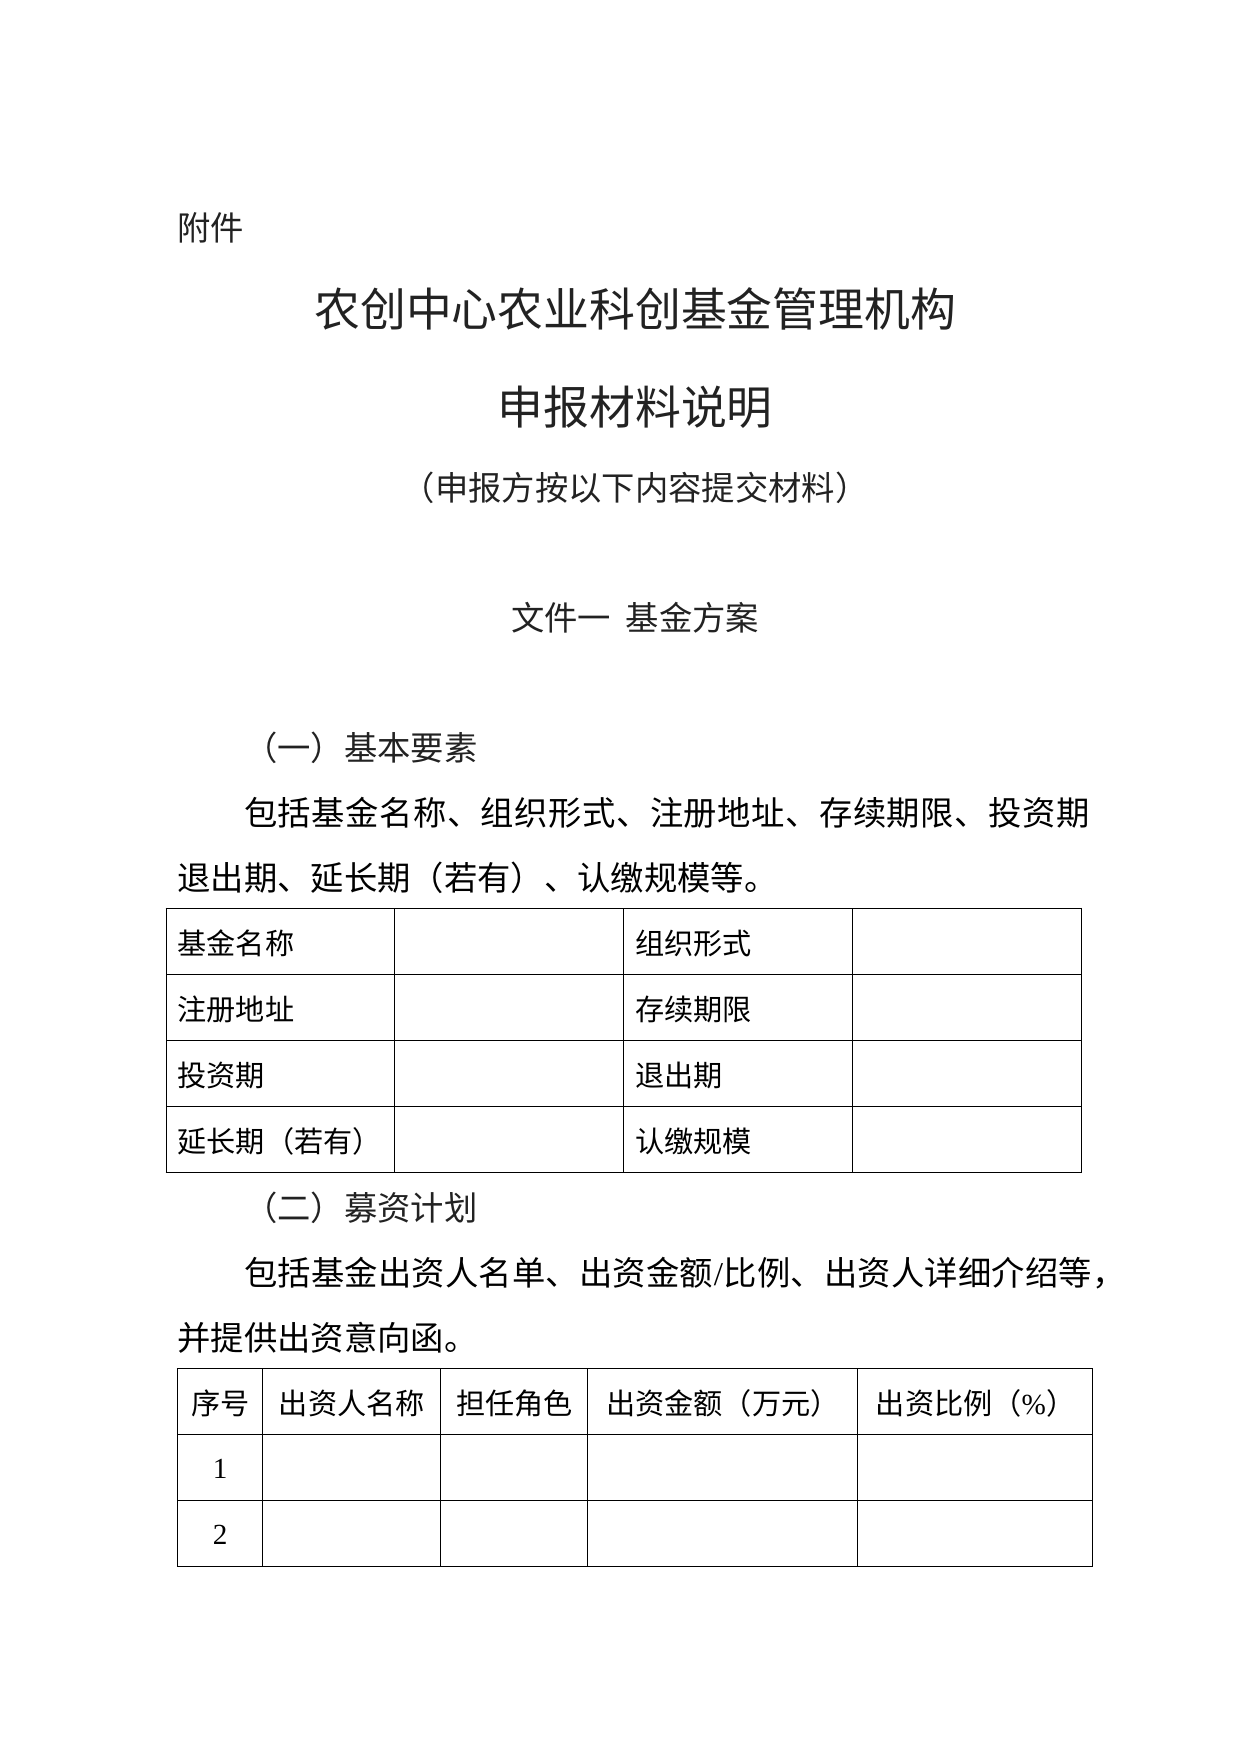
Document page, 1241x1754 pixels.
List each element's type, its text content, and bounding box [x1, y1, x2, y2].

subtitle （申报方按以下内容提交材料） [177, 453, 1092, 518]
table_cell [441, 1435, 587, 1500]
text 包括基金名称、组织形式、注册地址、存续期限、投资期、退出期、延长期（若有）、认缴规模等。 [177, 778, 1092, 908]
subtitle 文件一 基金方案 [177, 583, 1092, 648]
table_cell 注册地址 [167, 975, 394, 1040]
table_header 担任角色 [441, 1369, 587, 1434]
table_cell [853, 1107, 1081, 1172]
table_cell [588, 1501, 857, 1566]
table_header 组织形式 [624, 909, 852, 974]
table_header 出资金额（万元） [588, 1369, 857, 1434]
table_header 出资比例（%） [858, 1369, 1092, 1434]
subtitle 申报材料说明 [177, 355, 1092, 453]
table_header [853, 909, 1081, 974]
table_cell [263, 1435, 440, 1500]
table_cell [263, 1501, 440, 1566]
table_cell [441, 1501, 587, 1566]
table_cell [395, 1107, 623, 1172]
table_cell 投资期 [167, 1041, 394, 1106]
table_header [395, 909, 623, 974]
text 包括基金出资人名单、出资金额/比例、出资人详细介绍等，并提供出资意向函。 [177, 1238, 1092, 1368]
table_header 出资人名称 [263, 1369, 440, 1434]
table_header 基金名称 [167, 909, 394, 974]
table_cell 认缴规模 [624, 1107, 852, 1172]
table_cell 存续期限 [624, 975, 852, 1040]
table_cell [858, 1435, 1092, 1500]
table_cell [858, 1501, 1092, 1566]
subtitle 附件 [177, 193, 1092, 258]
table_cell [853, 1041, 1081, 1106]
table_cell [395, 975, 623, 1040]
table_cell 2 [178, 1501, 262, 1566]
table_cell 退出期 [624, 1041, 852, 1106]
table_cell [588, 1435, 857, 1500]
subtitle （二）募资计划 [177, 1173, 1092, 1238]
table_cell [395, 1041, 623, 1106]
table_cell 1 [178, 1435, 262, 1500]
subtitle 农创中心农业科创基金管理机构 [177, 258, 1092, 355]
subtitle （一）基本要素 [177, 713, 1092, 778]
table_header 序号 [178, 1369, 262, 1434]
table_cell [853, 975, 1081, 1040]
table_cell 延长期（若有） [167, 1107, 394, 1172]
